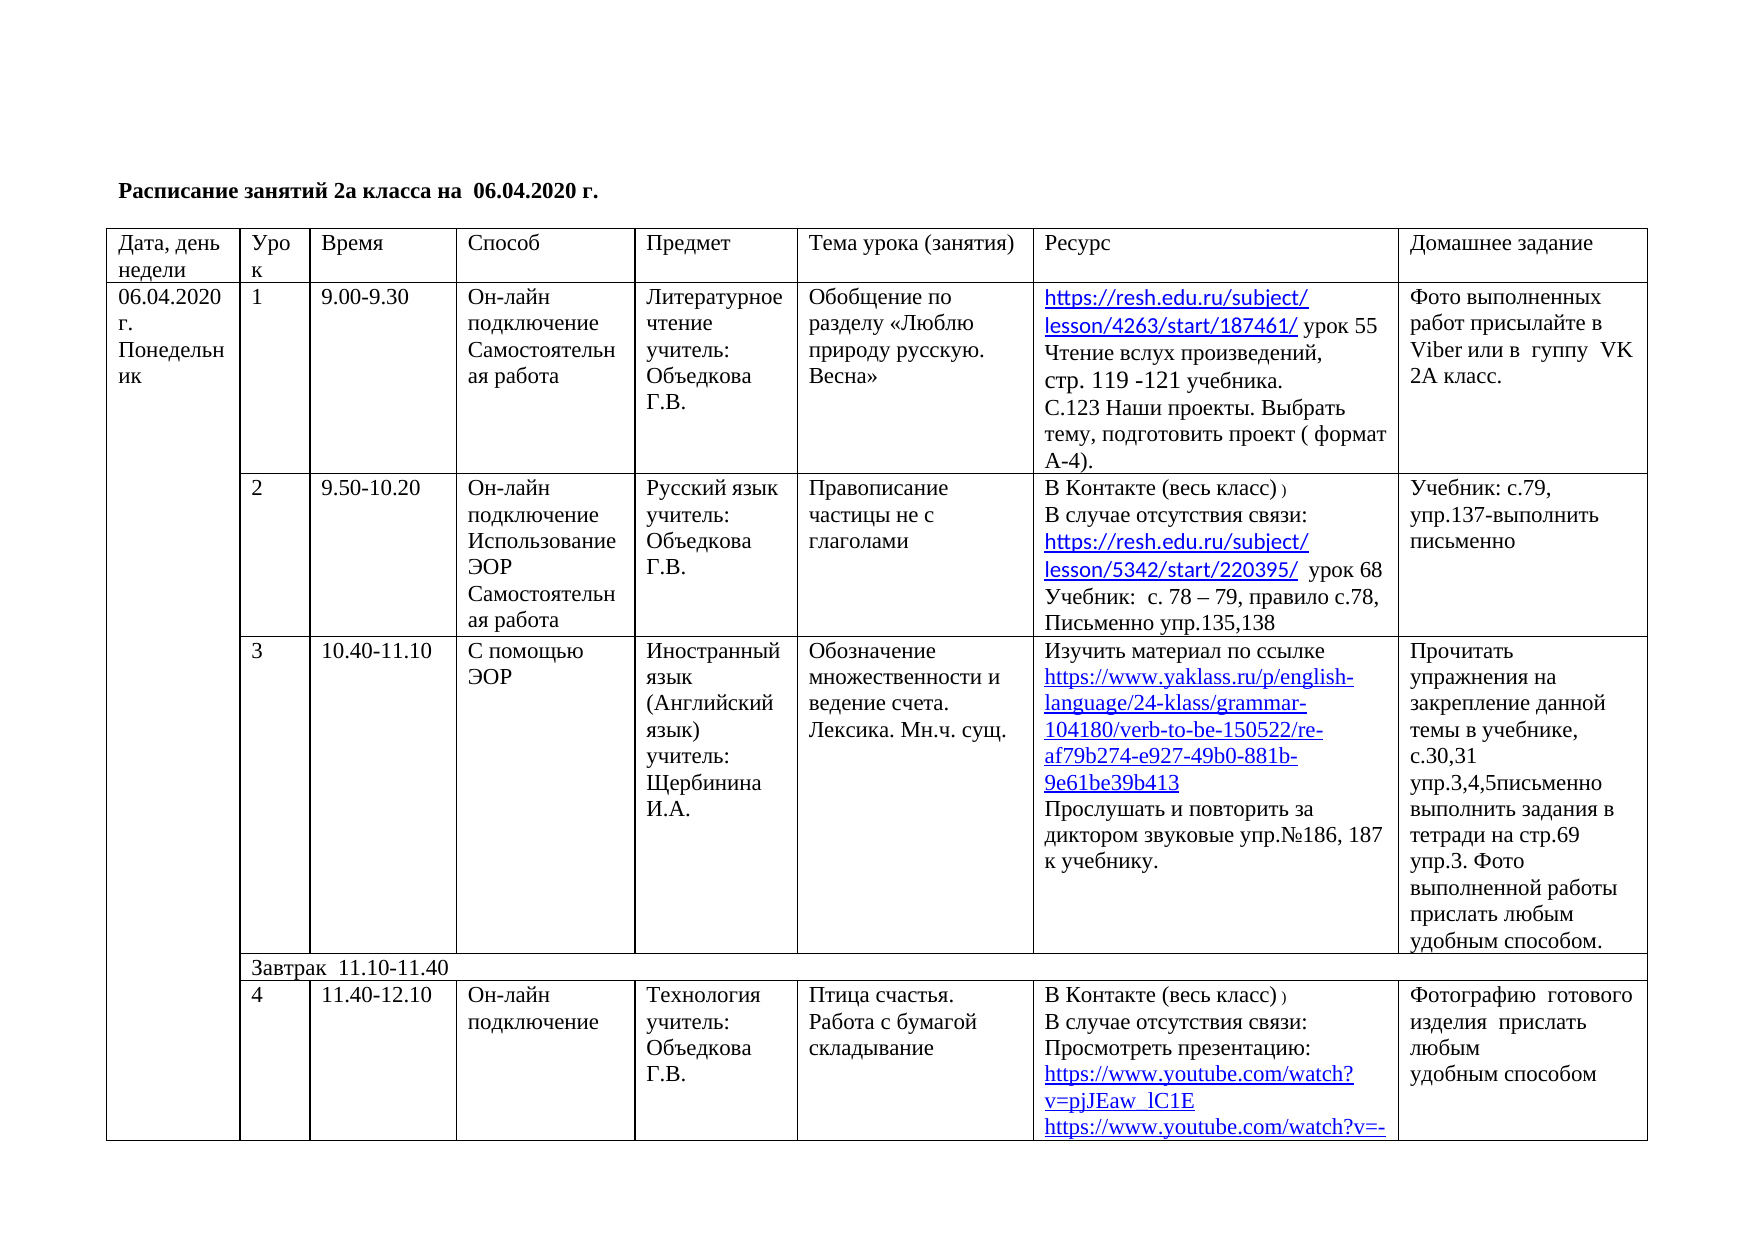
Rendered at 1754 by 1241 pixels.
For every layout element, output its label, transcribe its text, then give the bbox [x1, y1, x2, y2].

table_cell 1 [241, 283, 309, 473]
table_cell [636, 981, 797, 1139]
table_header Способ [457, 229, 634, 282]
table_cell Он-лайн подключение Использование ЭОР Самостоятельная работа [457, 474, 634, 636]
table_cell https://resh.edu.ru/subject/lesson/4263/start/187461/ урок 55 Чтение вслух произведений, стр. 119 -121 учебника. С.123 Наши проекты. Выбрать тему, подготовить проект ( формат А-4). [1034, 283, 1398, 473]
table_cell Учебник: с.79, упр.137-выполнить письменно [1399, 474, 1647, 636]
table_cell 9.50-10.20 [311, 474, 456, 636]
table_header Ресурс [1034, 229, 1398, 282]
table_cell Обобщение по разделу «Люблю природу русскую. Весна» [798, 283, 1033, 473]
table_cell 2 [241, 474, 309, 636]
table_cell 4 [241, 981, 309, 1139]
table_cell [457, 981, 634, 1139]
table_cell 9.00-9.30 [311, 283, 456, 473]
table_cell Правописание частицы не с глаголами [798, 474, 1033, 636]
table_cell Русский язык учитель: Объедкова Г.В. [636, 474, 797, 636]
table_cell В Контакте (весь класс) ) В случае отсутствия связи: https://resh.edu.ru/subject/lesson/5342/start/220395/ урок 68 Учебник: с. 78 – 79, правило с.78, Письменно упр.135,138 [1034, 474, 1398, 636]
table_cell Иностранный язык (Английский язык) учитель: Щербинина И.А. [636, 637, 797, 953]
table_cell Обозначение множественности и ведение счета. Лексика. Мн.ч. сущ. [798, 637, 1033, 953]
table_header Дата, день недели [107, 229, 239, 282]
table_header Домашнее задание [1399, 229, 1647, 282]
table_cell 3 [241, 637, 309, 953]
table_cell Литературное чтение учитель: Объедкова Г.В. [636, 283, 797, 473]
table_cell Завтрак 11.10-11.40 [241, 954, 1647, 980]
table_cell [798, 981, 1033, 1139]
table_cell 10.40-11.10 [311, 637, 456, 953]
table_cell Он-лайн подключение Самостоятельная работа [457, 283, 634, 473]
table_header Время [311, 229, 456, 282]
table_cell Прочитать упражнения на закрепление данной темы в учебнике, с.30,31 упр.3,4,5письменно выполнить задания в тетради на стр.69 упр.3. Фото выполненной работы прислать любым удобным способом. [1399, 637, 1647, 953]
table_cell 11.40-12.10 [311, 981, 456, 1139]
text Расписание занятий 2а класса на 06.04.2020 г. [118, 177, 1636, 203]
table_cell С помощью ЭОР [457, 637, 634, 953]
table_header Урок [241, 229, 309, 282]
table_header Тема урока (занятия) [798, 229, 1033, 282]
table_header Предмет [636, 229, 797, 282]
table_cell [1399, 981, 1647, 1139]
table_cell 06.04.2020 г. Понедельник [107, 283, 239, 1139]
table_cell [1034, 981, 1398, 1139]
table_cell Изучить материал по ссылке https://www.yaklass.ru/p/english-language/24-klass/grammar-104180/verb-to-be-150522/re-af79b274-e927-49b0-881b-9e61be39b413 Прослушать и повторить за диктором звуковые упр.№186, 187 к учебнику. [1034, 637, 1398, 953]
table_cell Фото выполненных работ присылайте в Viber или в гуппу VK 2А класс. [1399, 283, 1647, 473]
